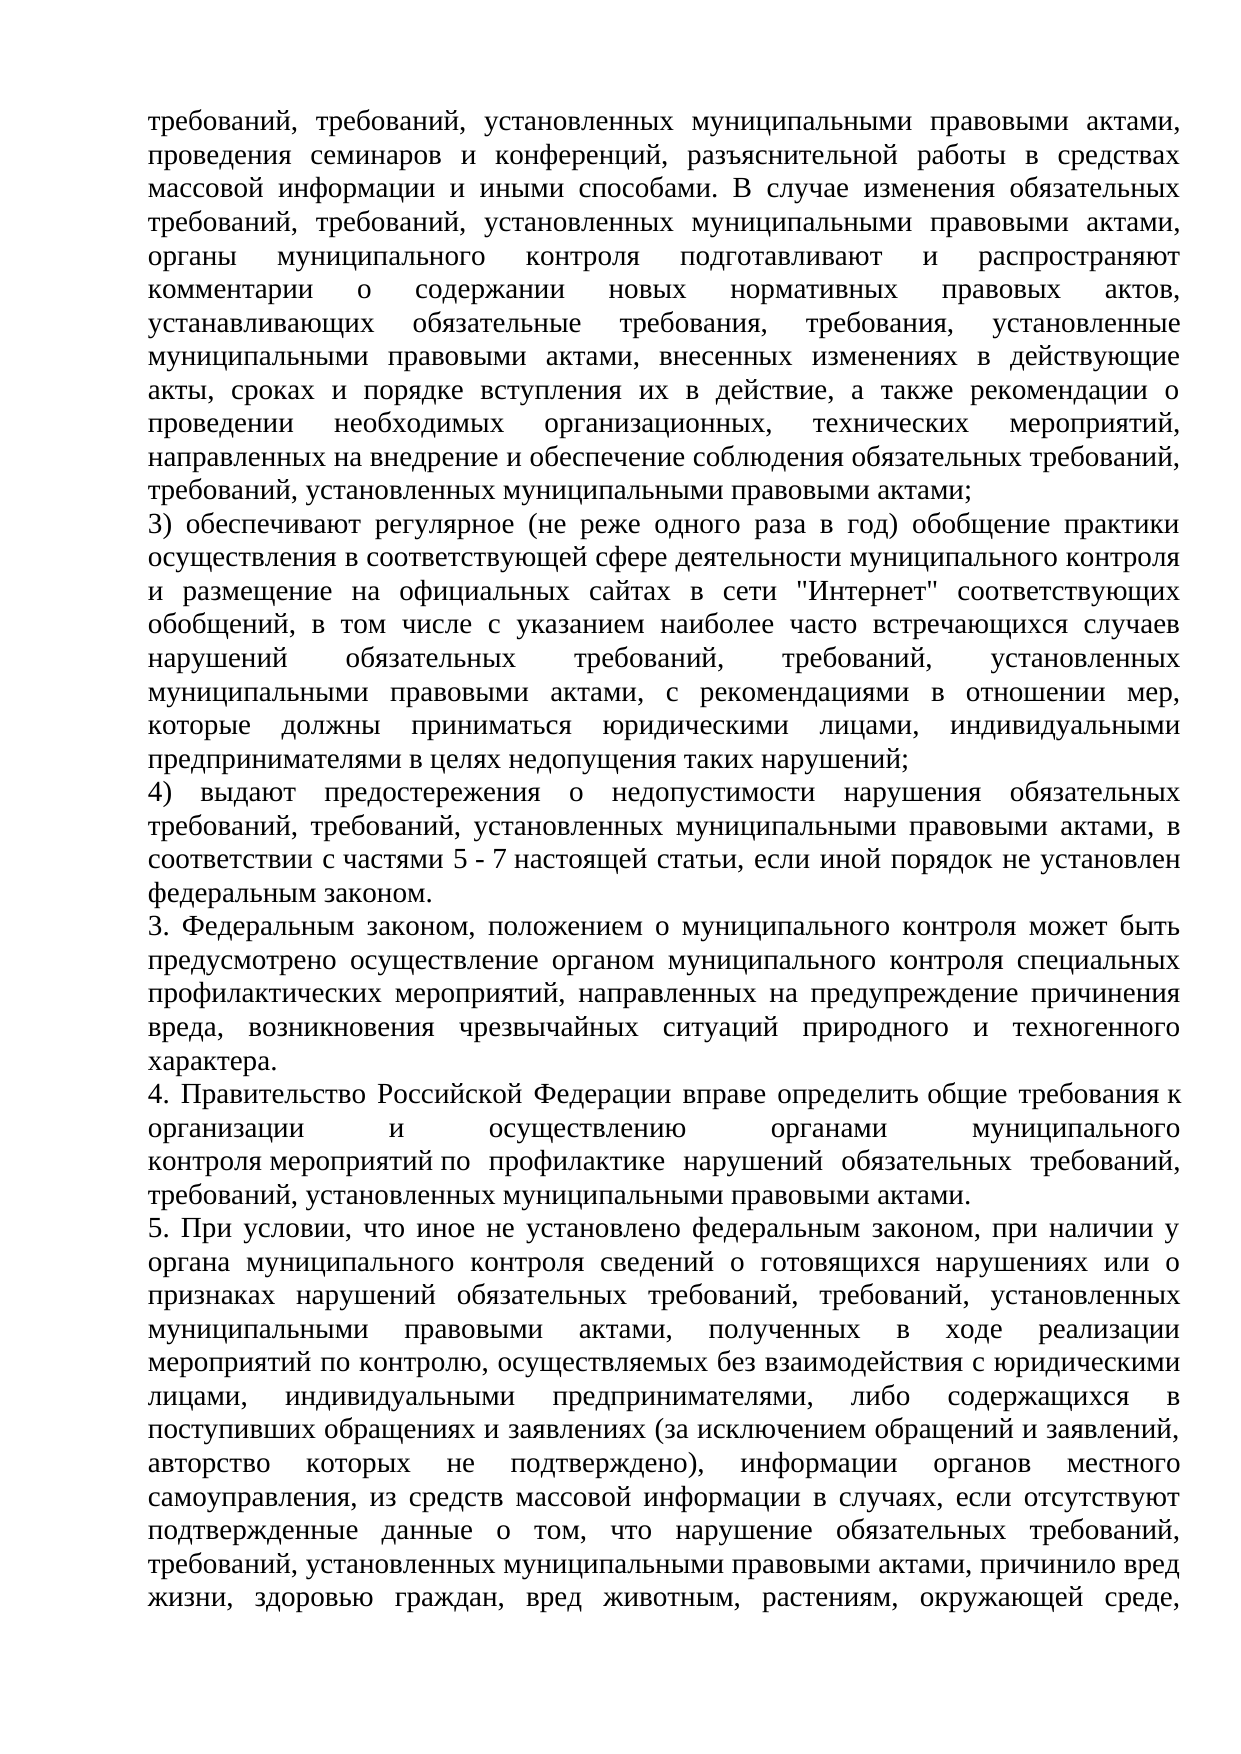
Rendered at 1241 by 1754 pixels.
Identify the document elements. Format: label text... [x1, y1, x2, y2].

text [148, 1210, 1181, 1613]
text 3) обеспечивают регулярное (не реже одного раза в год) обобщение практики осуществления в соответствующей сфере деятельности муниципального контроля и размещение на официальных сайтах в сети "Интернет" соответствующих обобщений, в том числе с указанием наиболее часто встречающихся случаев нарушений обязательных требований, требований, установленных муниципальными правовыми актами, с рекомендациями в отношении мер, которые должны приниматься юридическими лицами, индивидуальными предпринимателями в целях недопущения таких нарушений; [148, 506, 1181, 774]
text 4) выдают предостережения о недопустимости нарушения обязательных требований, требований, установленных муниципальными правовыми актами, в соответствии с частями 5 - 7 настоящей статьи, если иной порядок не установлен федеральным законом. [148, 774, 1181, 908]
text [148, 103, 1181, 506]
text 4. Правительство Российской Федерации вправе определить общие требования к организации и осуществлению органами муниципального контроля мероприятий по профилактике нарушений обязательных требований, требований, установленных муниципальными правовыми актами. [148, 1076, 1181, 1210]
text 3. Федеральным законом, положением о муниципального контроля может быть предусмотрено осуществление органом муниципального контроля специальных профилактических мероприятий, направленных на предупреждение причинения вреда, возникновения чрезвычайных ситуаций природного и техногенного характера. [148, 908, 1181, 1076]
